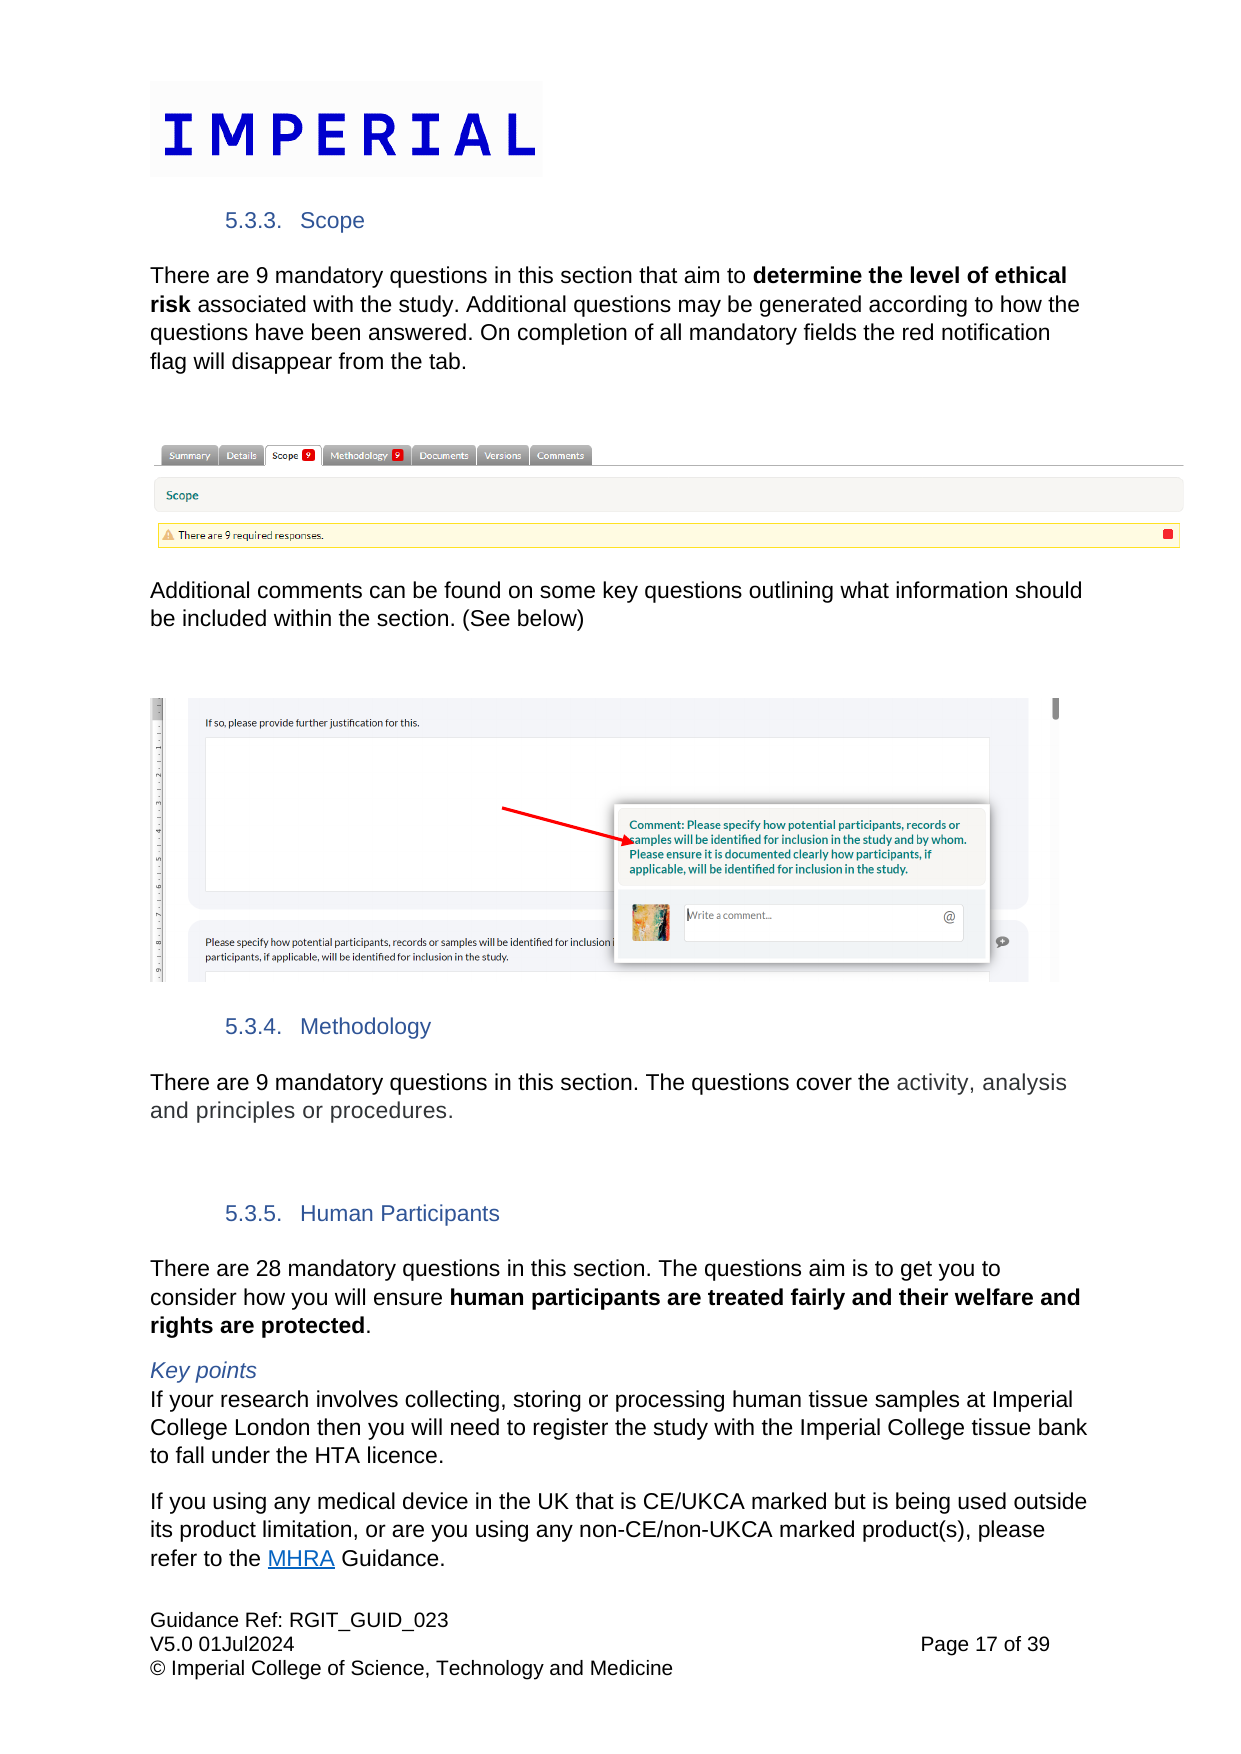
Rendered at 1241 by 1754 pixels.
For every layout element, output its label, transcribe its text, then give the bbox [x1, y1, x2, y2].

picture [150, 698, 1060, 982]
picture [150, 81, 543, 177]
text If you using any medical device in the UK that is CE/UKCA marked but is being used outside its product limitation, or are you using any non-CE/non-UKCA marked product(s), please refer to the MHRA Guidance. [150, 1488, 1090, 1571]
text If your research involves collecting, storing or processing human tissue samples at Imperial College London then you will need to register the study with the Imperial College tissue bank to fall under the HTA licence. [150, 1386, 1090, 1469]
subtitle Methodology [225, 1013, 1090, 1039]
subtitle Key points [150, 1357, 1090, 1383]
picture [150, 437, 1202, 558]
text Additional comments can be found on some key questions outlining what information should be included within the section. (See below) [150, 577, 1090, 632]
subtitle Scope [225, 207, 1090, 233]
text There are 28 mandatory questions in this section. The questions aim is to get you to consider how you will ensure human participants are treated fairly and their welfare and rights are protected. [150, 1255, 1090, 1338]
text There are 9 mandatory questions in this section. The questions cover the activity, analysis and principles or procedures. [150, 1068, 1090, 1123]
subtitle Human Participants [225, 1200, 1090, 1226]
text There are 9 mandatory questions in this section that aim to determine the level of ethical risk associated with the study. Additional questions may be generated according to how the questions have been answered. On completion of all mandatory fields the red notification flag will disappear from the tab. [150, 262, 1090, 374]
